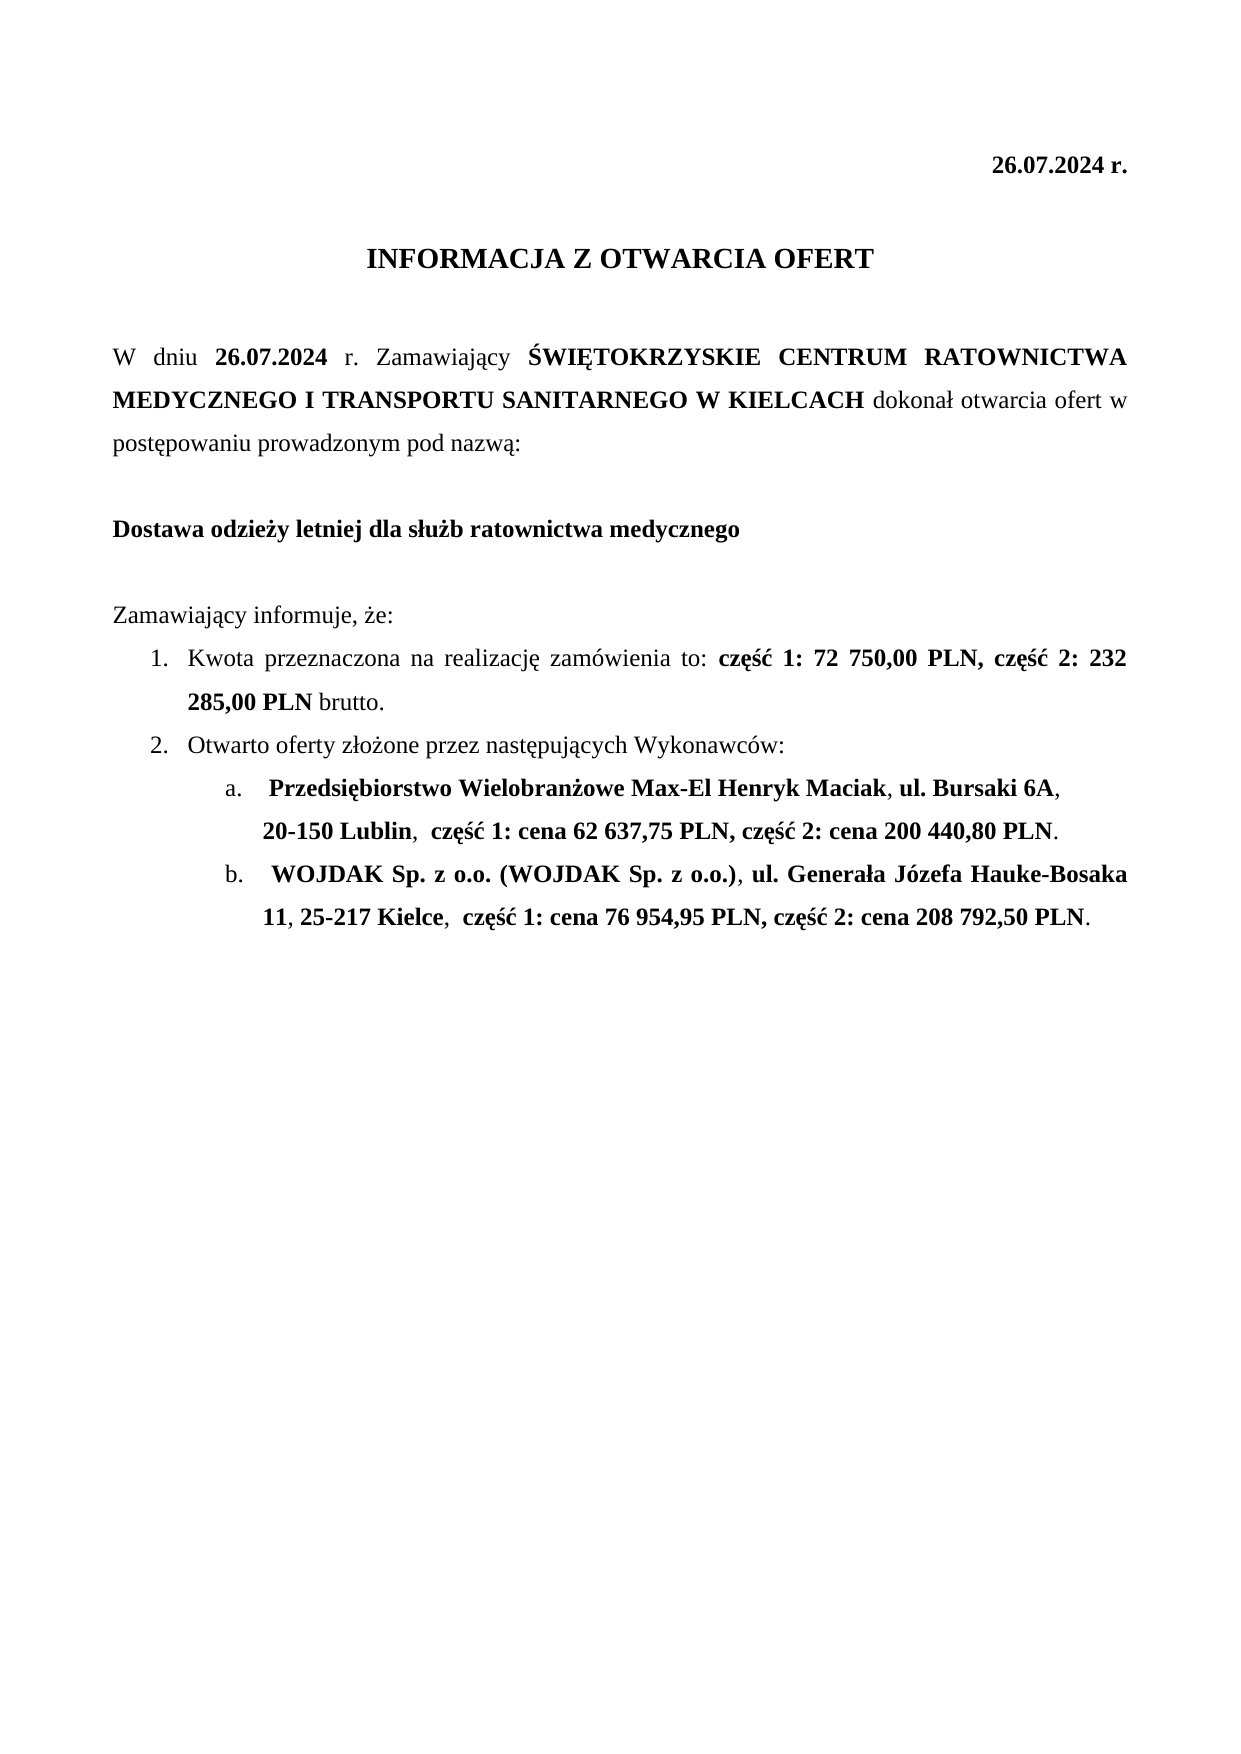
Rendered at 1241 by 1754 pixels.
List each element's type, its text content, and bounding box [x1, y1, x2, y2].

text W dniu 26.07.2024 r. Zamawiający ŚWIĘTOKRZYSKIE CENTRUM RATOWNICTWA MEDYCZNEGO I TRANSPORTU SANITARNEGO W KIELCACH dokonał otwarcia ofert w postępowaniu prowadzonym pod nazwą: [112, 342, 1128, 457]
text Dostawa odzieży letniej dla służb ratownictwa medycznego [112, 514, 1128, 543]
list Przedsiębiorstwo Wielobranżowe Max-El Henryk Maciak, ul. Bursaki 6A, [225, 773, 1128, 802]
text Zamawiający informuje, że: [112, 600, 1128, 629]
text 20-150 Lublin, część 1: cena 62 637,75 PLN, część 2: cena 200 440,80 PLN. [262, 816, 1128, 845]
text 26.07.2024 r. [112, 150, 1128, 179]
text INFORMACJA Z OTWARCIA OFERT [112, 241, 1128, 274]
list Kwota przeznaczona na realizację zamówienia to: część 1: 72 750,00 PLN, część 2: 232 285,00 PLN brutto. [150, 643, 1128, 715]
list WOJDAK Sp. z o.o. (WOJDAK Sp. z o.o.), ul. Generała Józefa Hauke-Bosaka 11, 25-217 Kielce, część 1: cena 76 954,95 PLN, część 2: cena 208 792,50 PLN. [225, 859, 1128, 931]
list Otwarto oferty złożone przez następujących Wykonawców: [150, 730, 1128, 758]
